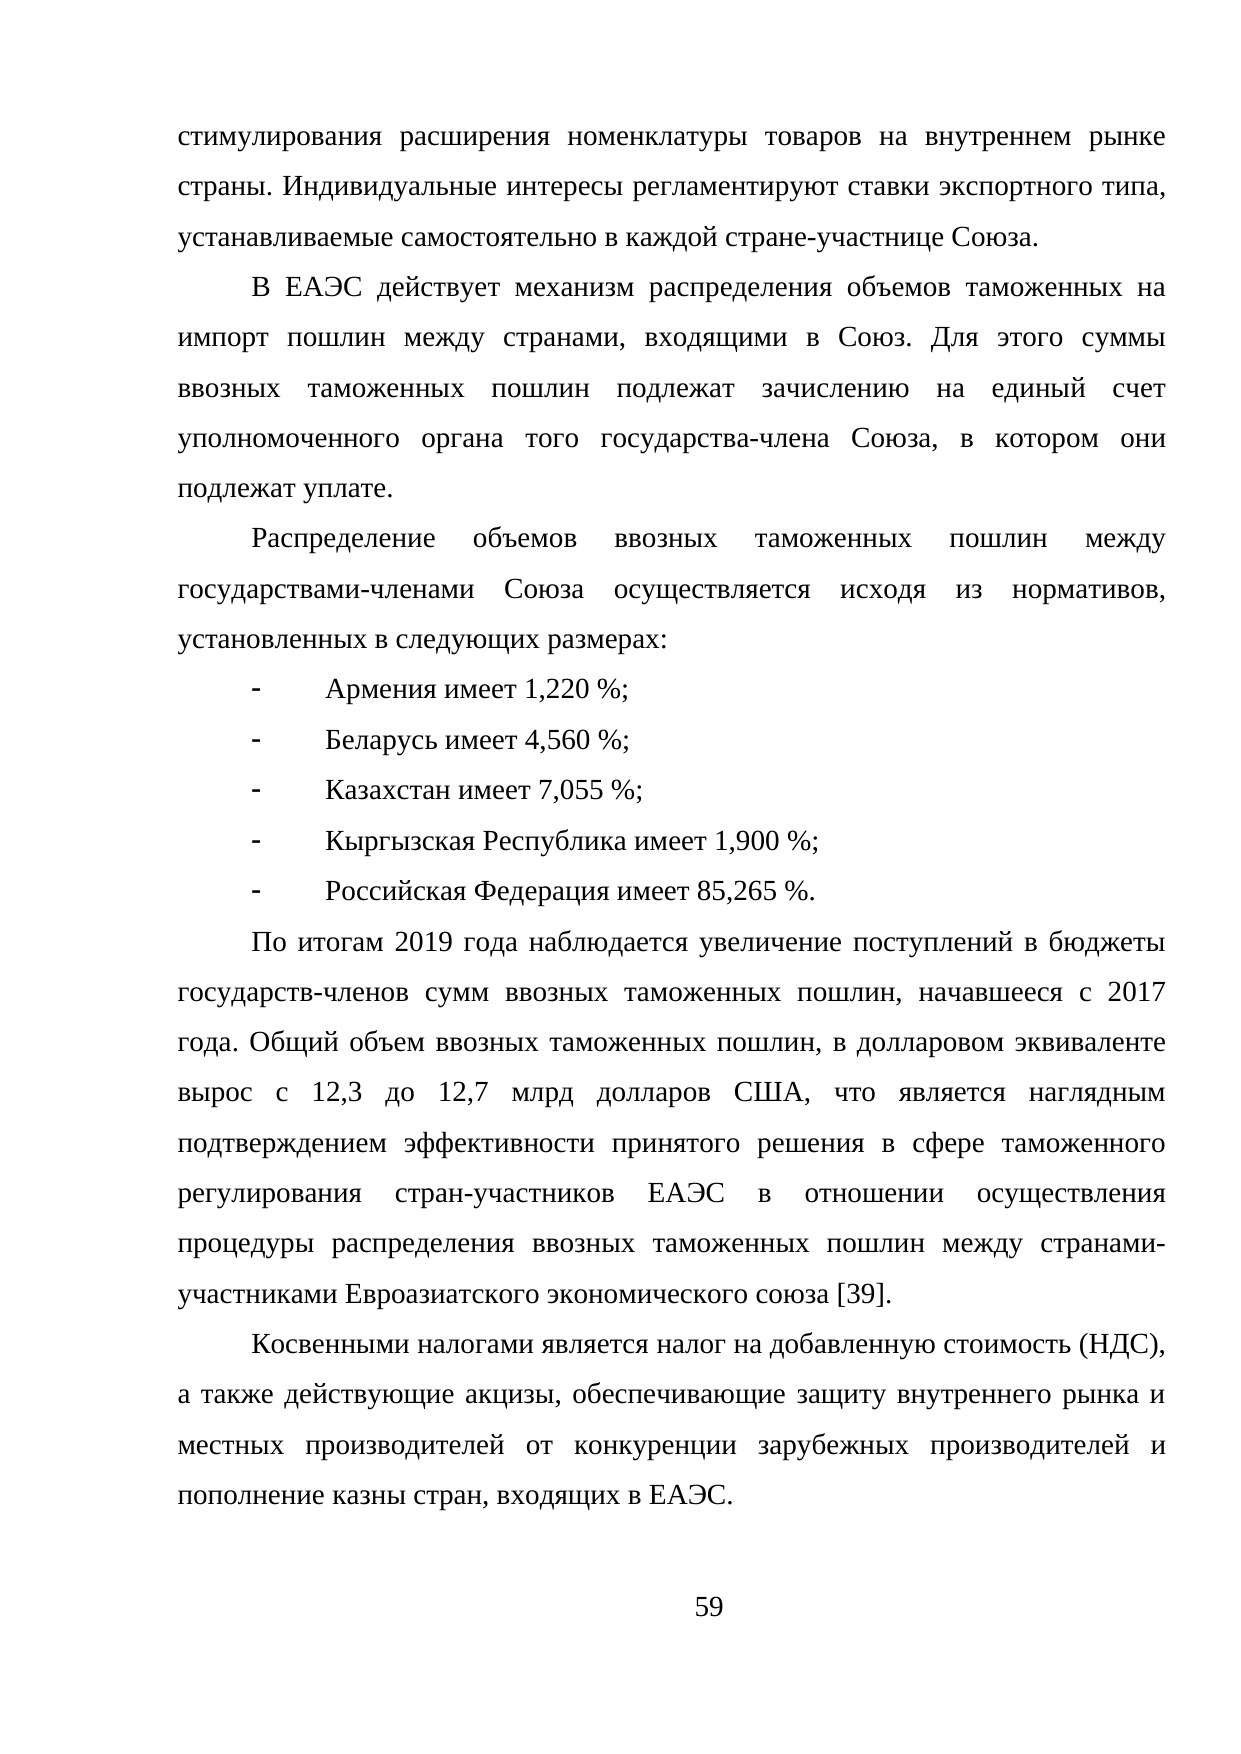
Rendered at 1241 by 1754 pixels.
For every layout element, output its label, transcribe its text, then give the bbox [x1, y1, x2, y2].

text Распределение объемов ввозных таможенных пошлин между государствами-членами Союза осуществляется исходя из нормативов, установленных в следующих размерах: [177, 521, 1167, 655]
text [177, 118, 1167, 252]
text В ЕАЭС действует механизм распределения объемов таможенных на импорт пошлин между странами, входящими в Союз. Для этого суммы ввозных таможенных пошлин подлежат зачислению на единый счет уполномоченного органа того государства-члена Союза, в котором они подлежат уплате. [177, 269, 1167, 504]
text По итогам 2019 года наблюдается увеличение поступлений в бюджеты государств-членов сумм ввозных таможенных пошлин, начавшееся с 2017 года. Общий объем ввозных таможенных пошлин, в долларовом эквиваленте вырос с 12,3 до 12,7 млрд долларов США, что является наглядным подтверждением эффективности принятого решения в сфере таможенного регулирования стран-участников ЕАЭС в отношении осуществления процедуры распределения ввозных таможенных пошлин между странами-участниками Евроазиатского экономического союза [39]. [177, 924, 1167, 1309]
list Беларусь имеет 4,560 %; [177, 722, 1167, 756]
text Косвенными налогами является налог на добавленную стоимость (НДС), а также действующие акцизы, обеспечивающие защиту внутреннего рынка и местных производителей от конкуренции зарубежных производителей и пополнение казны стран, входящих в ЕАЭС. [177, 1326, 1167, 1511]
list Кыргызская Республика имеет 1,900 %; [177, 823, 1167, 856]
list Казахстан имеет 7,055 %; [177, 772, 1167, 806]
list Армения имеет 1,220 %; [177, 672, 1167, 705]
list Российская Федерация имеет 85,265 %. [177, 873, 1167, 907]
